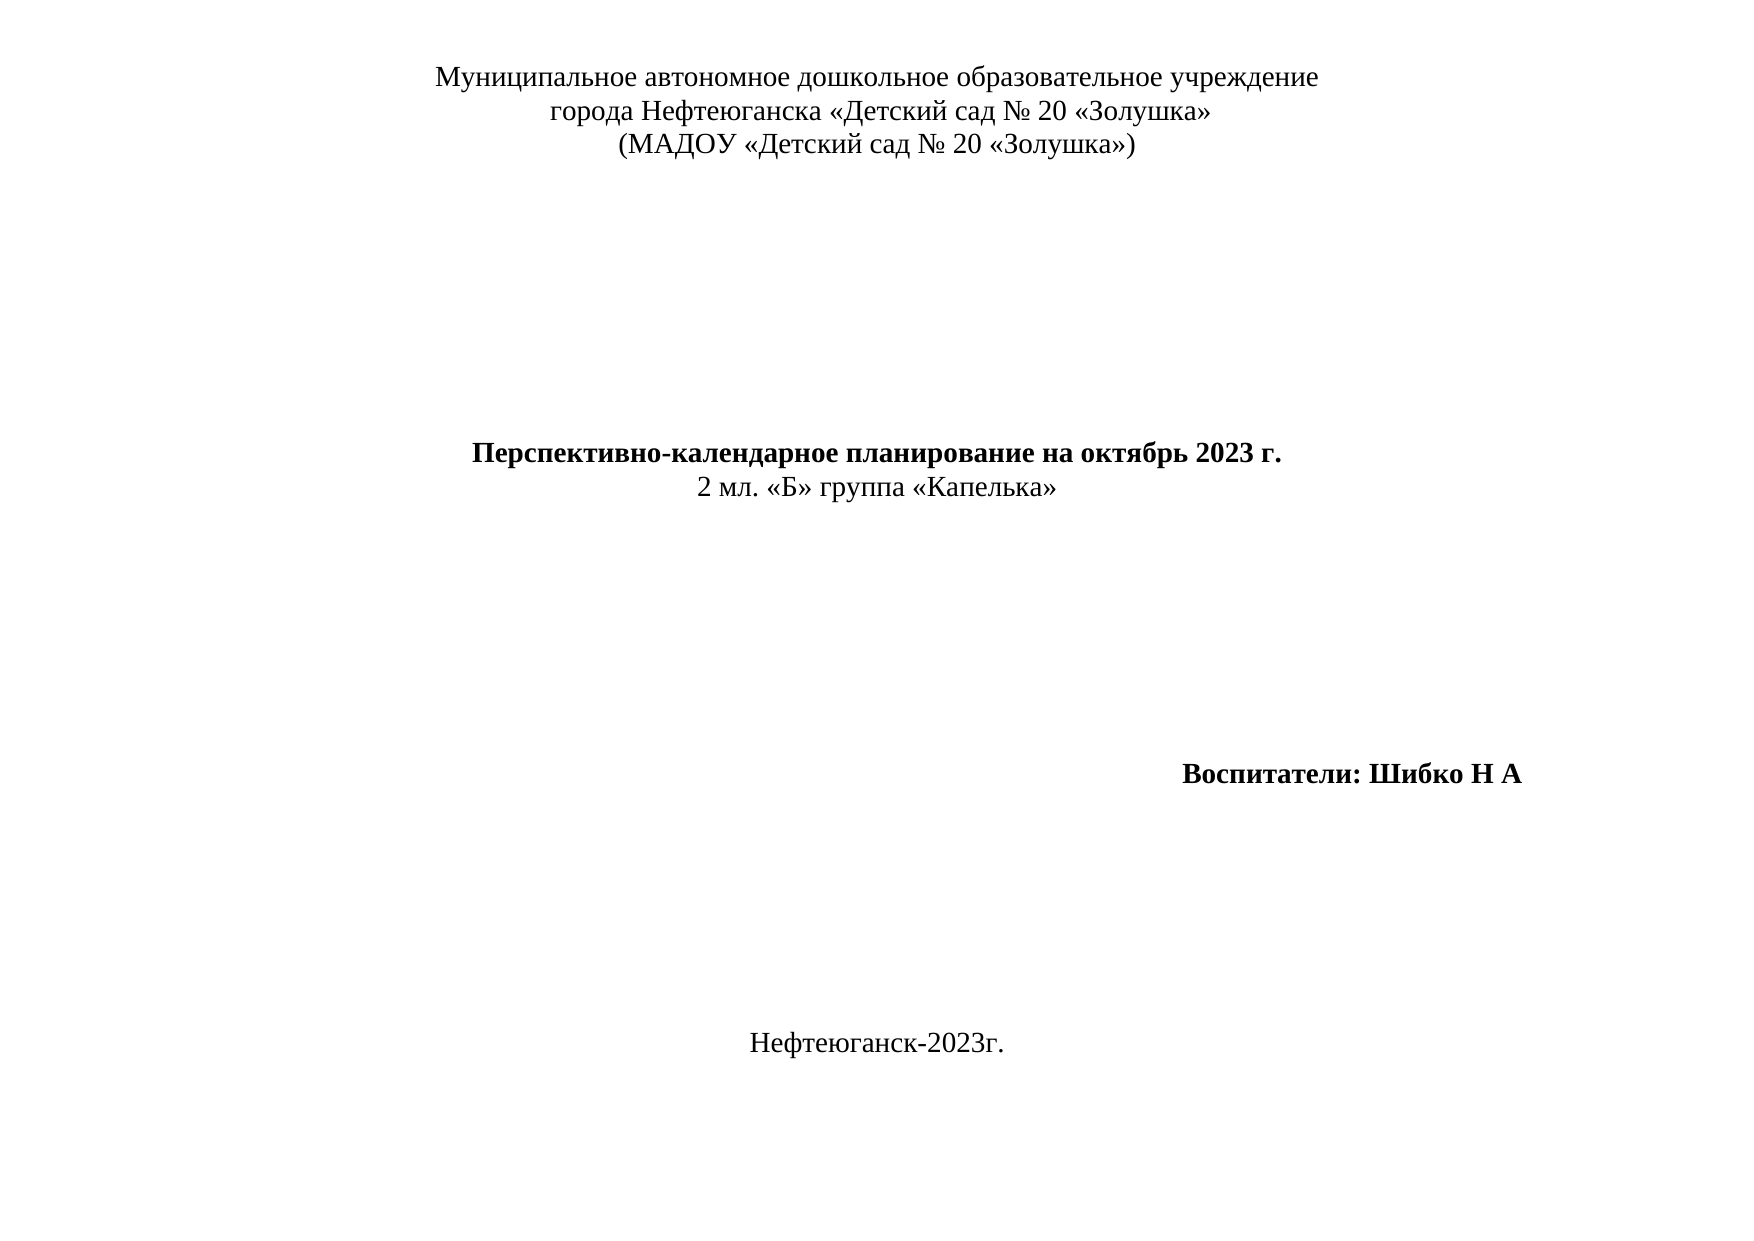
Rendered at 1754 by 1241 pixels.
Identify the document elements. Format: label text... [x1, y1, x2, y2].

text Воспитатели: Шибко Н А [59, 757, 1695, 790]
text Перспективно-календарное планирование на октябрь 2023 г. [59, 435, 1695, 469]
text (МАДОУ «Детский сад № 20 «Золушка») [59, 126, 1695, 160]
text Нефтеюганск-2023г. [59, 1025, 1695, 1058]
text города Нефтеюганска «Детский сад № 20 «Золушка» [59, 93, 1695, 126]
text Муниципальное автономное дошкольное образовательное учреждение [59, 59, 1695, 93]
text 2 мл. «Б» группа «Капелька» [59, 469, 1695, 502]
